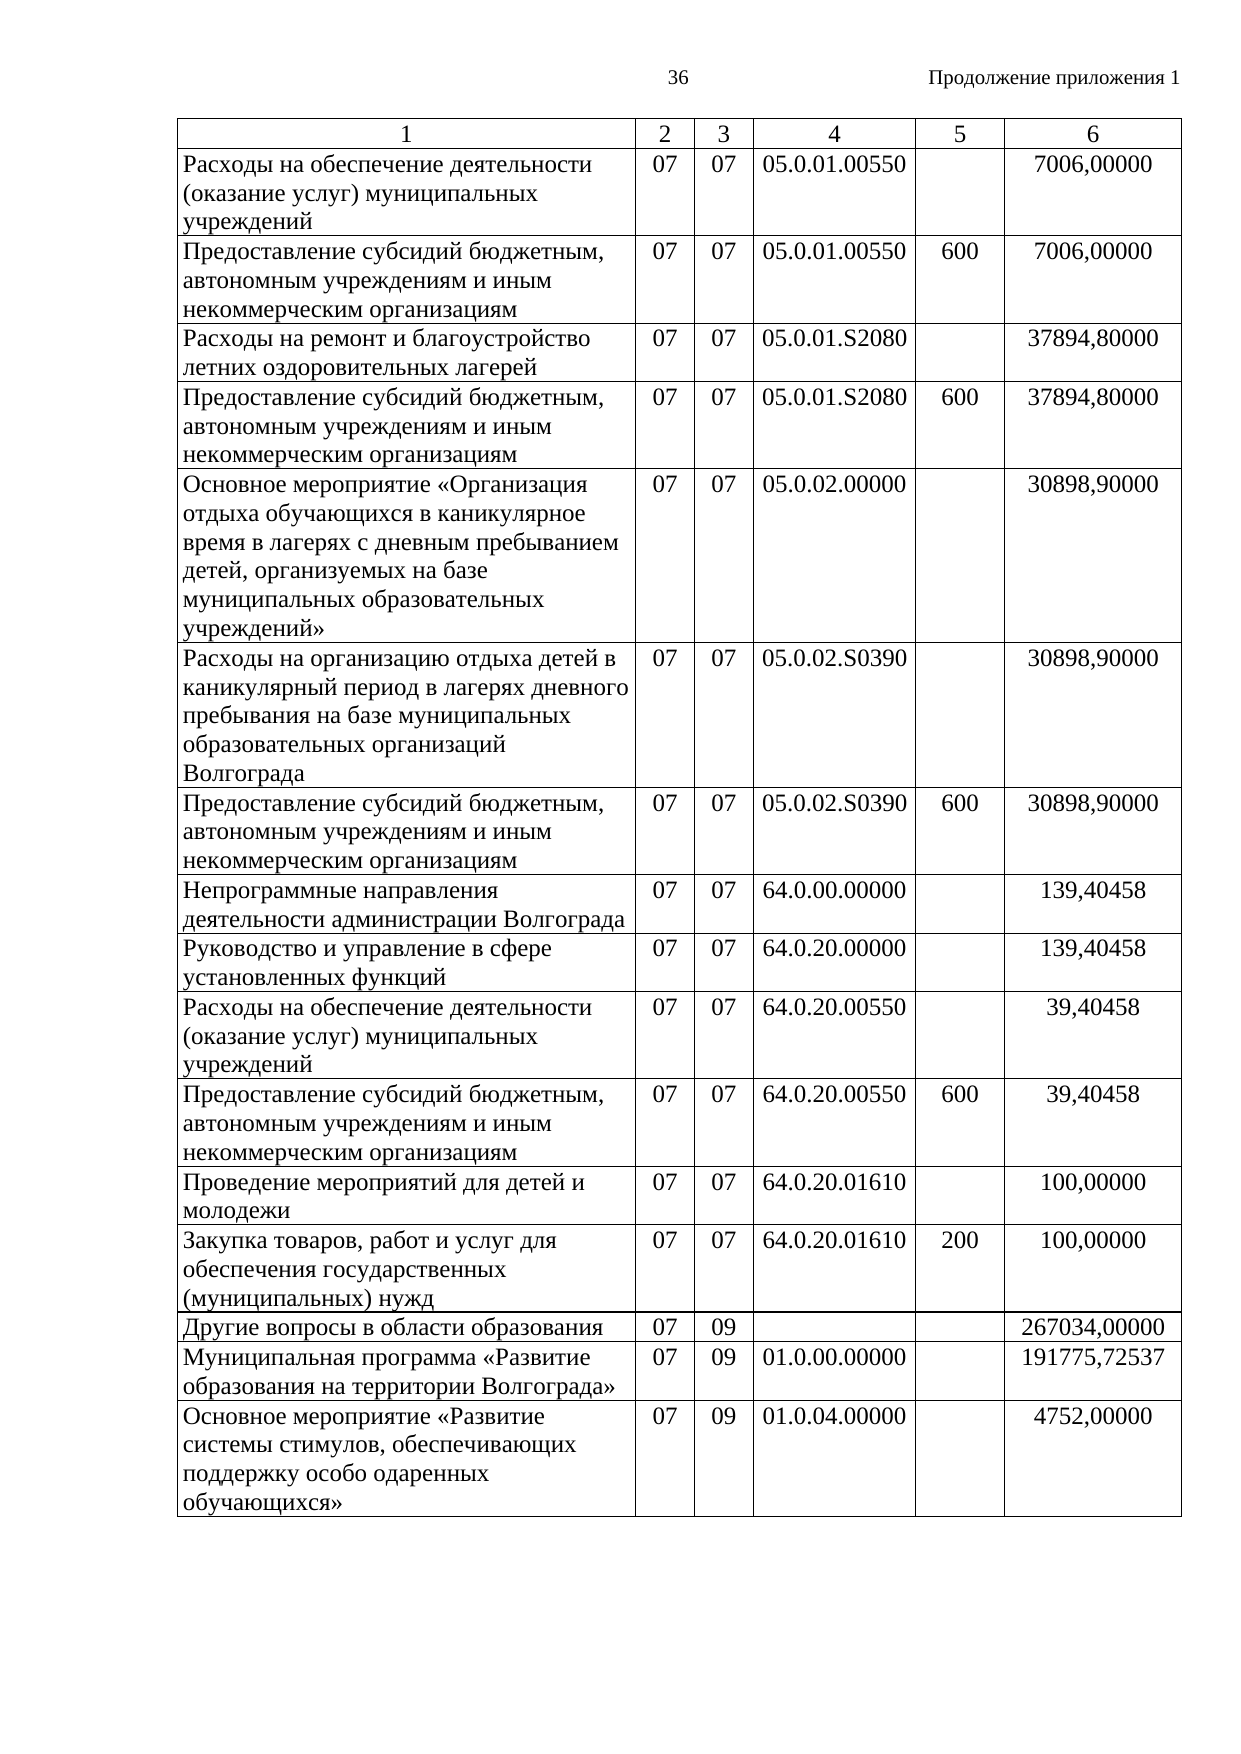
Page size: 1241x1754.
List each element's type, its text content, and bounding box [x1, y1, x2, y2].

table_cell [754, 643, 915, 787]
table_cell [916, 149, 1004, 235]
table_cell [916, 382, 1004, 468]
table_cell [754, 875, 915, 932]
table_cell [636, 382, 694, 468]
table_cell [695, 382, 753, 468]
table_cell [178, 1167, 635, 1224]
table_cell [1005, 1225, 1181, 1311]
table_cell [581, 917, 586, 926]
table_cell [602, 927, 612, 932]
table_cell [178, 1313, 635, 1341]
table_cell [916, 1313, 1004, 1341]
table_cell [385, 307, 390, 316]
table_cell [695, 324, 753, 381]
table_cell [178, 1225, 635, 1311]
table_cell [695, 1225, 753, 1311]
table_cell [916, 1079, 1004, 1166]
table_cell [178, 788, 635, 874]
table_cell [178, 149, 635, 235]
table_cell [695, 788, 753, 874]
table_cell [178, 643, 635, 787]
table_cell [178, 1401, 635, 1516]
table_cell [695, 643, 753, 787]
table_header 3 [695, 119, 753, 148]
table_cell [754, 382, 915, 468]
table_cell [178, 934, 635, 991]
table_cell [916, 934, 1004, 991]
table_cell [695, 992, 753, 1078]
table_header 2 [636, 119, 694, 148]
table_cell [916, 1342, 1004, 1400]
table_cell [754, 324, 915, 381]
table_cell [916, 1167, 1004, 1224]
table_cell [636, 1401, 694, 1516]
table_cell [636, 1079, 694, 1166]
table_header 6 [1005, 119, 1181, 148]
table_header 5 [916, 119, 1004, 148]
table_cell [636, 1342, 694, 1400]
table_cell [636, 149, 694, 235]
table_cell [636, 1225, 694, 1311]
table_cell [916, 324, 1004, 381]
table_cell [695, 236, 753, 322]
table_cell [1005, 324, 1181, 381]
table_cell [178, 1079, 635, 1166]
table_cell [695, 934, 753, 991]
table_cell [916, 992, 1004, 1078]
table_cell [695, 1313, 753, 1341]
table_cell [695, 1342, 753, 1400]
table_header 1 [178, 119, 635, 148]
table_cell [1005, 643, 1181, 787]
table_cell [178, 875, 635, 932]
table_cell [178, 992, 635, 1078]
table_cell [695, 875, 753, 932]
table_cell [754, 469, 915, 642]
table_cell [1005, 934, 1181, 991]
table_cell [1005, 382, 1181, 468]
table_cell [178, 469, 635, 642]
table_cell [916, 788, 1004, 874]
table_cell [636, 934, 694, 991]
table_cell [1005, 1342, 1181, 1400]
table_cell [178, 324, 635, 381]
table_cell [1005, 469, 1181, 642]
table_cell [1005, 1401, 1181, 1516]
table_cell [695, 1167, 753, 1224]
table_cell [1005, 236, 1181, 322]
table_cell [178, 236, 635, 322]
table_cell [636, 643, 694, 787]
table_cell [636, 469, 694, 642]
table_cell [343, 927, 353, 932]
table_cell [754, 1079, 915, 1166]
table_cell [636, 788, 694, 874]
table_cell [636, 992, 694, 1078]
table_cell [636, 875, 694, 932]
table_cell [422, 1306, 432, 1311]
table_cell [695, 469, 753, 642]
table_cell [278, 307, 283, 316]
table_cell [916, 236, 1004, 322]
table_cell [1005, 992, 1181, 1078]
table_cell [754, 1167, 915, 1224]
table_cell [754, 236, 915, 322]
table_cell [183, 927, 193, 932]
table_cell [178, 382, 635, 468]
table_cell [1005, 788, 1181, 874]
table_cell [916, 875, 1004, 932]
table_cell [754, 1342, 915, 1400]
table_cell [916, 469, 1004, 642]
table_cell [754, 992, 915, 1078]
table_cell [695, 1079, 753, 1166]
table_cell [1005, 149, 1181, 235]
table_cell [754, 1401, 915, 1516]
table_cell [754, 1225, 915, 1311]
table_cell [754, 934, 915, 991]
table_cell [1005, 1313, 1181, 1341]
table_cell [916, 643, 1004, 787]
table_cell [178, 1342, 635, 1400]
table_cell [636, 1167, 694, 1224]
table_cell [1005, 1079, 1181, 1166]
table_header 4 [754, 119, 915, 148]
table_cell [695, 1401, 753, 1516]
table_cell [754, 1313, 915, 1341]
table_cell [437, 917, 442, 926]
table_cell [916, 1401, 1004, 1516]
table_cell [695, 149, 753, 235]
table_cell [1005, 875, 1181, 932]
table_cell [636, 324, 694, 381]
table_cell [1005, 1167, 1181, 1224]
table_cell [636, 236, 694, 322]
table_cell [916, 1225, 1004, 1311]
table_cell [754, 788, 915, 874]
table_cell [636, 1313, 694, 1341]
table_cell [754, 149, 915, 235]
